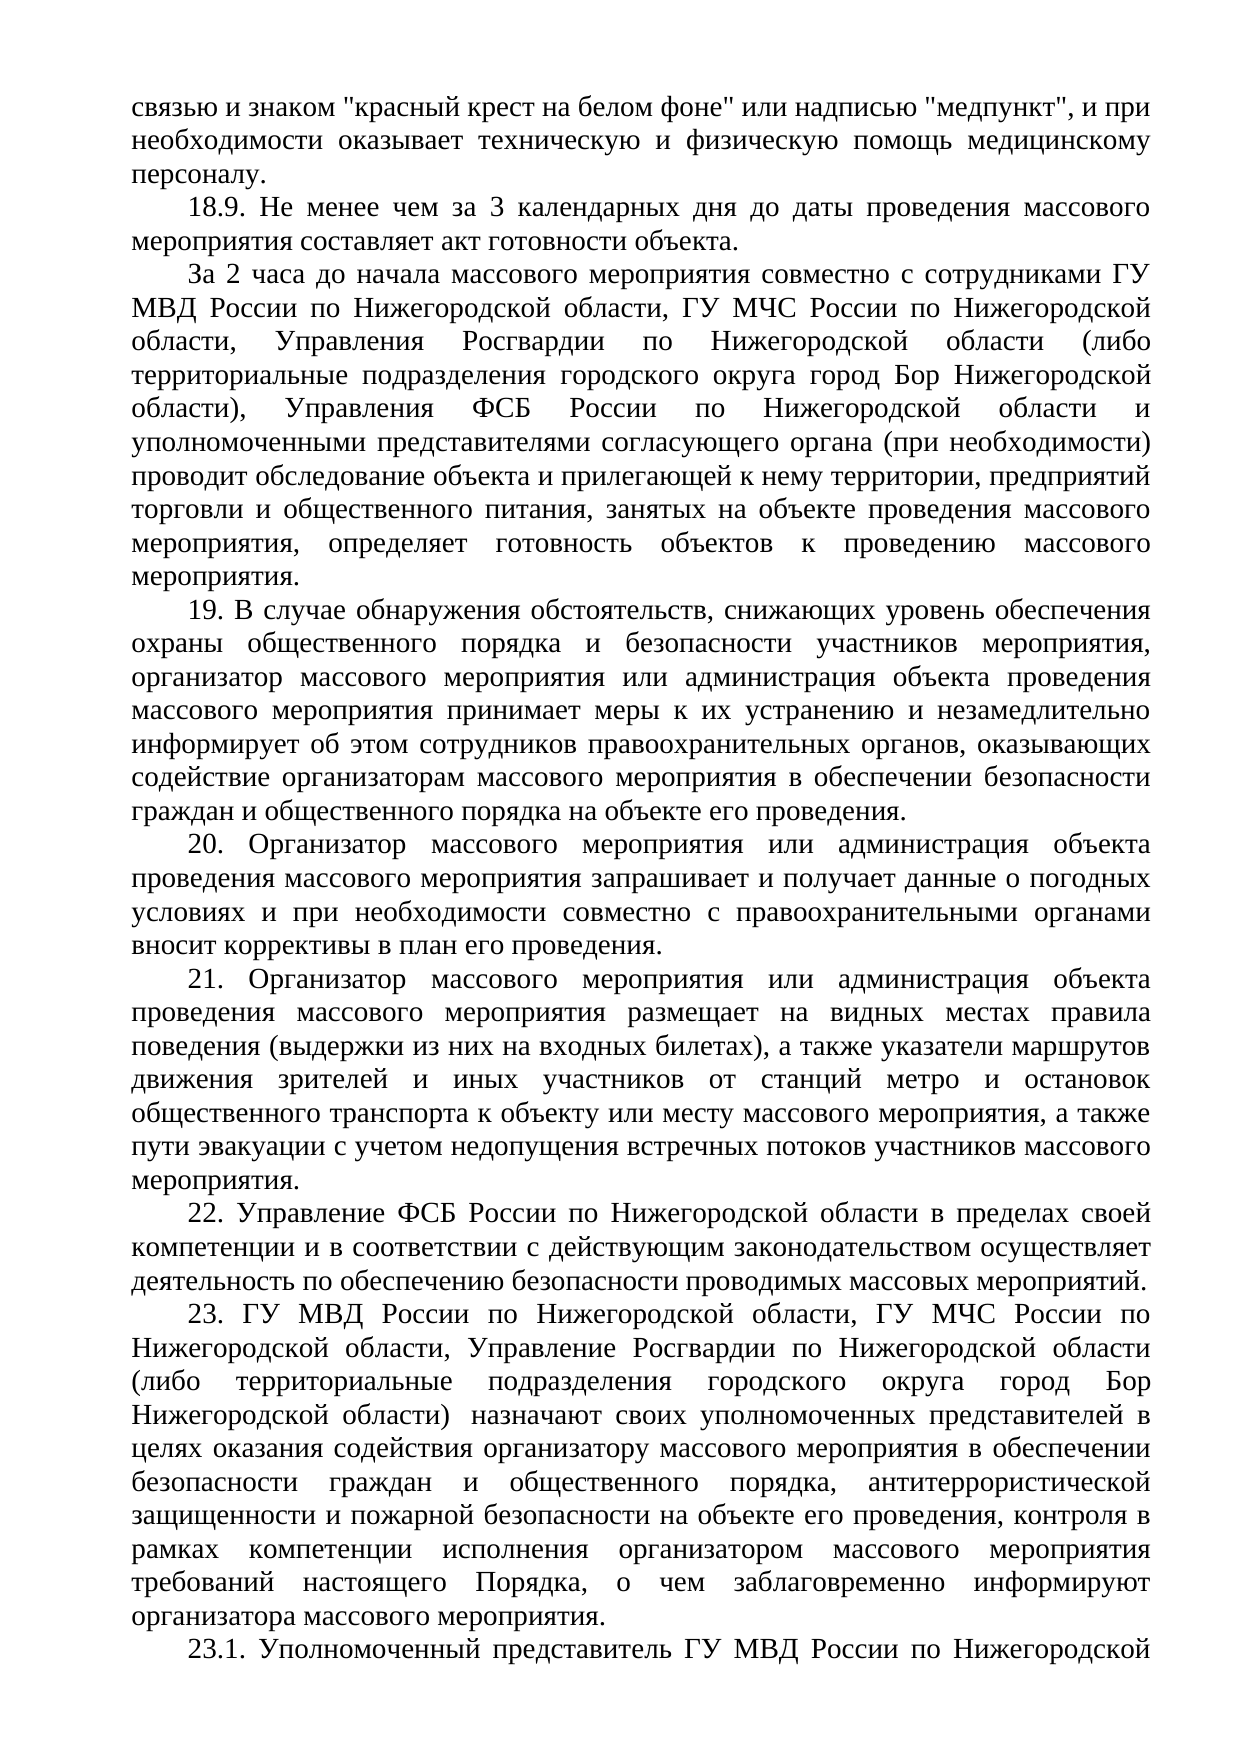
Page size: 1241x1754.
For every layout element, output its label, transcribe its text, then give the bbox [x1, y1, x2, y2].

text За 2 часа до начала массового мероприятия совместно с сотрудниками ГУ МВД России по Нижегородской области, ГУ МЧС России по Нижегородской области, Управления Росгвардии по Нижегородской области (либо территориальные подразделения городского округа город Бор Нижегородской области), Управления ФСБ России по Нижегородской области и уполномоченными представителями согласующего органа (при необходимости) проводит обследование объекта и прилегающей к нему территории, предприятий торговли и общественного питания, занятых на объекте проведения массового мероприятия, определяет готовность объектов к проведению массового мероприятия. [131, 256, 1152, 592]
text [131, 1632, 1152, 1665]
text 18.9. Не менее чем за 3 календарных дня до даты проведения массового мероприятия составляет акт готовности объекта. [131, 189, 1152, 256]
text 19. В случае обнаружения обстоятельств, снижающих уровень обеспечения охраны общественного порядка и безопасности участников мероприятия, организатор массового мероприятия или администрация объекта проведения массового мероприятия принимает меры к их устранению и незамедлительно информирует об этом сотрудников правоохранительных органов, оказывающих содействие организаторам массового мероприятия в обеспечении безопасности граждан и общественного порядка на объекте его проведения. [131, 592, 1152, 827]
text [131, 89, 1152, 189]
text 22. Управление ФСБ России по Нижегородской области в пределах своей компетенции и в соответствии с действующим законодательством осуществляет деятельность по обеспечению безопасности проводимых массовых мероприятий. [131, 1196, 1152, 1296]
text 23. ГУ МВД России по Нижегородской области, ГУ МЧС России по Нижегородской области, Управление Росгвардии по Нижегородской области (либо территориальные подразделения городского округа город Бор Нижегородской области) назначают своих уполномоченных представителей в целях оказания содействия организатору массового мероприятия в обеспечении безопасности граждан и общественного порядка, антитеррористической защищенности и пожарной безопасности на объекте его проведения, контроля в рамках компетенции исполнения организатором массового мероприятия требований настоящего Порядка, о чем заблаговременно информируют организатора массового мероприятия. [131, 1296, 1152, 1632]
text 21. Организатор массового мероприятия или администрация объекта проведения массового мероприятия размещает на видных местах правила поведения (выдержки из них на входных билетах), а также указатели маршрутов движения зрителей и иных участников от станций метро и остановок общественного транспорта к объекту или месту массового мероприятия, а также пути эвакуации с учетом недопущения встречных потоков участников массового мероприятия. [131, 961, 1152, 1196]
text 20. Организатор массового мероприятия или администрация объекта проведения массового мероприятия запрашивает и получает данные о погодных условиях и при необходимости совместно с правоохранительными органами вносит коррективы в план его проведения. [131, 827, 1152, 961]
